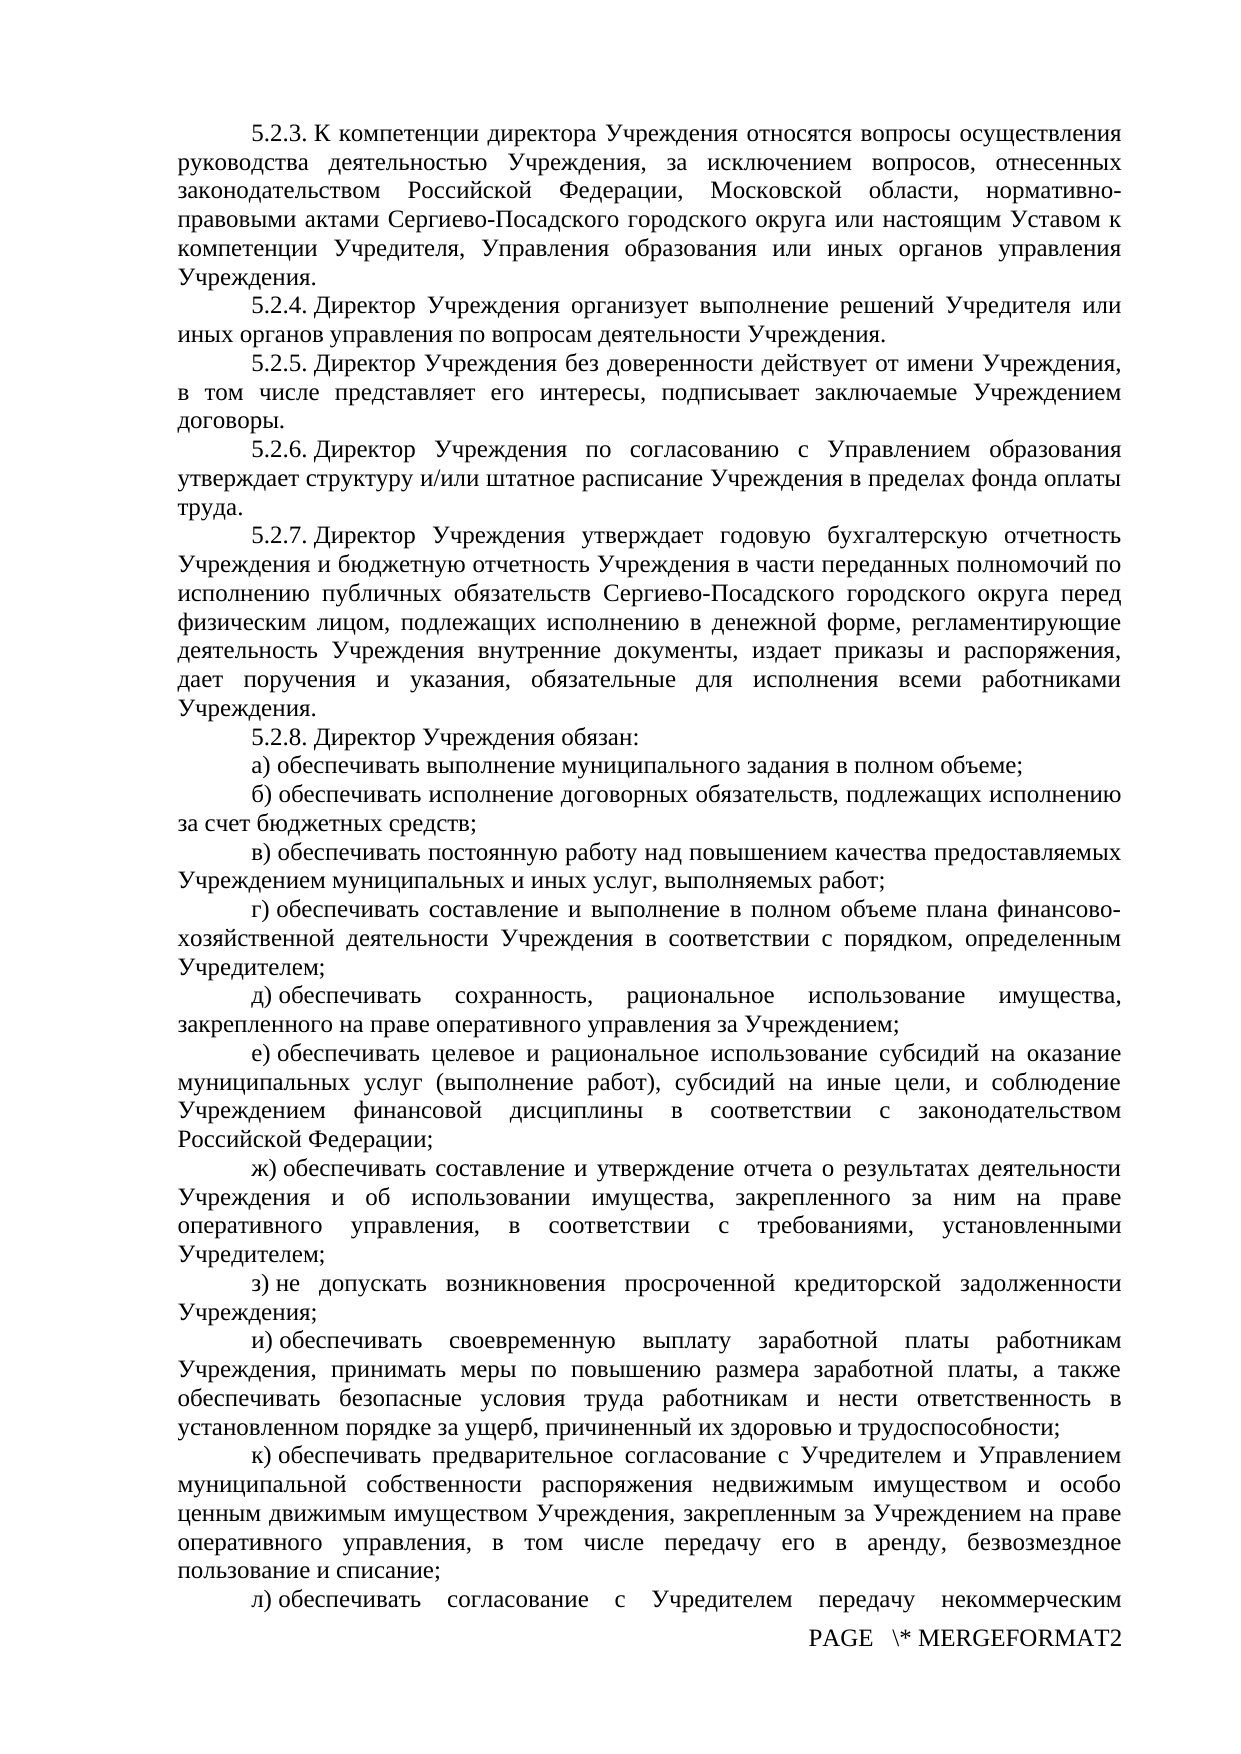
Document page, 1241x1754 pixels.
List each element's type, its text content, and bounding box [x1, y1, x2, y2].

text 5.2.8. Директор Учреждения обязан: [177, 722, 1122, 751]
text з) не допускать возникновения просроченной кредиторской задолженности Учреждения; [177, 1268, 1122, 1326]
text к) обеспечивать предварительное согласование с Учредителем и Управлением муниципальной собственности распоряжения недвижимым имуществом и особо ценным движимым имуществом Учреждения, закрепленным за Учреждением на праве оперативного управления, в том числе передачу его в аренду, безвозмездное пользование и списание; [177, 1441, 1122, 1584]
text ж) обеспечивать составление и утверждение отчета о результатах деятельности Учреждения и об использовании имущества, закрепленного за ним на праве оперативного управления, в соответствии с требованиями, установленными Учредителем; [177, 1153, 1122, 1268]
text б) обеспечивать исполнение договорных обязательств, подлежащих исполнению за счет бюджетных средств; [177, 779, 1122, 837]
text 5.2.7. Директор Учреждения утверждает годовую бухгалтерскую отчетность Учреждения и бюджетную отчетность Учреждения в части переданных полномочий по исполнению публичных обязательств Сергиево-Посадского городского округа перед физическим лицом, подлежащих исполнению в денежной форме, регламентирующие деятельность Учреждения внутренние документы, издает приказы и распоряжения, дает поручения и указания, обязательные для исполнения всеми работниками Учреждения. [177, 521, 1122, 722]
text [177, 1584, 1122, 1613]
text г) обеспечивать составление и выполнение в полном объеме плана финансово-хозяйственной деятельности Учреждения в соответствии с порядком, определенным Учредителем; [177, 894, 1122, 981]
text 5.2.5. Директор Учреждения без доверенности действует от имени Учреждения, в том числе представляет его интересы, подписывает заключаемые Учреждением договоры. [177, 348, 1122, 434]
text а) обеспечивать выполнение муниципального задания в полном объеме; [177, 751, 1122, 779]
text д) обеспечивать сохранность, рациональное использование имущества, закрепленного на праве оперативного управления за Учреждением; [177, 981, 1122, 1038]
text 5.2.4. Директор Учреждения организует выполнение решений Учредителя или иных органов управления по вопросам деятельности Учреждения. [177, 291, 1122, 348]
text в) обеспечивать постоянную работу над повышением качества предоставляемых Учреждением муниципальных и иных услуг, выполняемых работ; [177, 837, 1122, 894]
text 5.2.3. К компетенции директора Учреждения относятся вопросы осуществления руководства деятельностью Учреждения, за исключением вопросов, отнесенных законодательством Российской Федерации, Московской области, нормативно-правовыми актами Сергиево-Посадского городского округа или настоящим Уставом к компетенции Учредителя, Управления образования или иных органов управления Учреждения. [177, 118, 1122, 291]
text и) обеспечивать своевременную выплату заработной платы работникам Учреждения, принимать меры по повышению размера заработной платы, а также обеспечивать безопасные условия труда работникам и нести ответственность в установленном порядке за ущерб, причиненный их здоровью и трудоспособности; [177, 1326, 1122, 1441]
text 5.2.6. Директор Учреждения по согласованию с Управлением образования утверждает структуру и/или штатное расписание Учреждения в пределах фонда оплаты труда. [177, 434, 1122, 521]
text е) обеспечивать целевое и рациональное использование субсидий на оказание муниципальных услуг (выполнение работ), субсидий на иные цели, и соблюдение Учреждением финансовой дисциплины в соответствии с законодательством Российской Федерации; [177, 1038, 1122, 1153]
